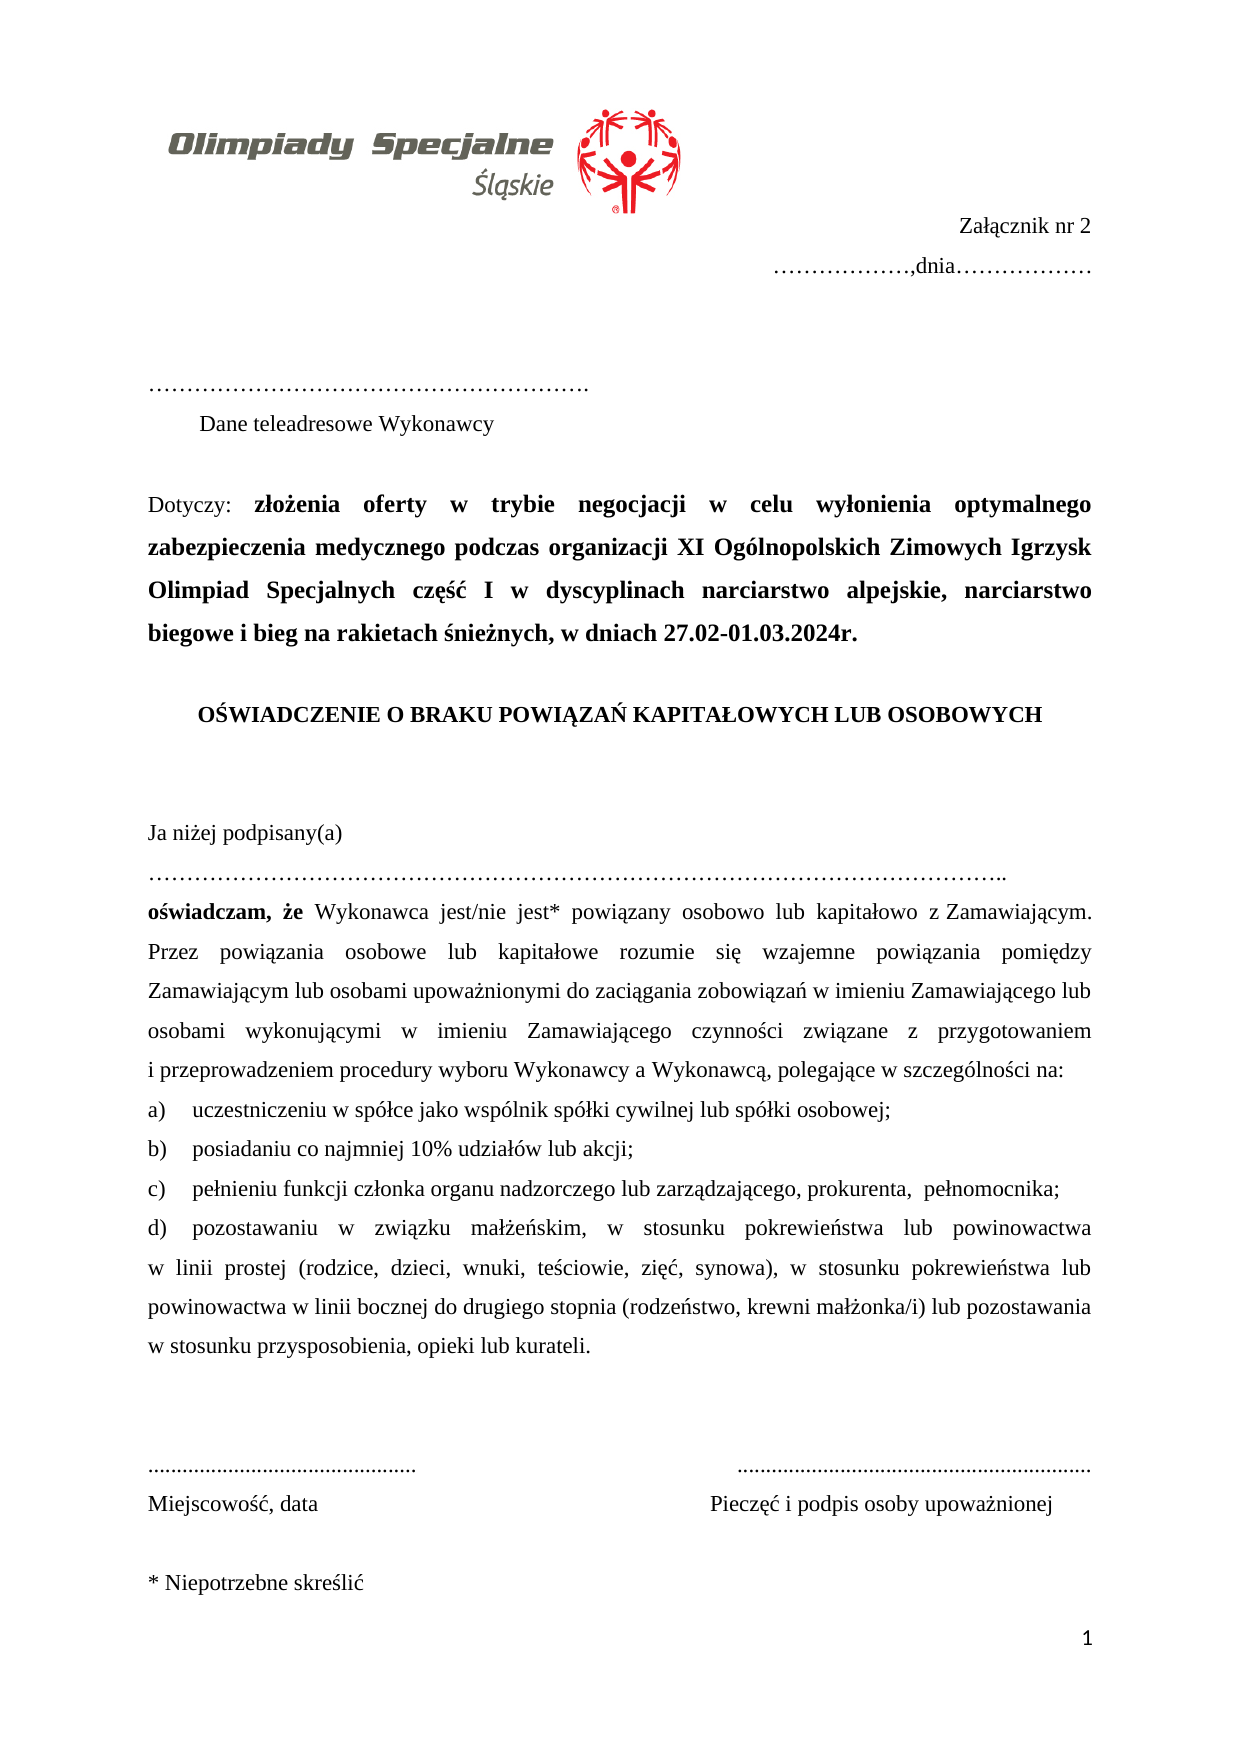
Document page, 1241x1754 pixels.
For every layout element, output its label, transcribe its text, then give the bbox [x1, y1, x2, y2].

text ............................................... .............................................................. Miejscowość, data Pieczęć i podpis osoby upoważnionej [148, 1451, 1093, 1517]
text Ja niżej podpisany(a) ………………………………………………………………………………………………….. [148, 819, 1093, 885]
text OŚWIADCZENIE O BRAKU POWIĄZAŃ KAPITAŁOWYCH LUB OSOBOWYCH [148, 701, 1093, 727]
text Dane teleadresowe Wykonawcy [148, 410, 1093, 436]
text * Niepotrzebne skreślić [148, 1530, 1093, 1596]
text ………………,dnia……………… [148, 252, 1093, 278]
text oświadczam, że Wykonawca jest/nie jest* powiązany osobowo lub kapitałowo z Zamawiającym. Przez powiązania osobowe lub kapitałowe rozumie się wzajemne powiązania pomiędzy Zamawiającym lub osobami upoważnionymi do zaciągania zobowiązań w imieniu Zamawiającego lub osobami wykonującymi w imieniu Zamawiającego czynności związane z przygotowaniem i przeprowadzeniem procedury wyboru Wykonawcy a Wykonawcą, polegające w szczególności na: [148, 898, 1093, 1083]
text c) pełnieniu funkcji członka organu nadzorczego lub zarządzającego, prokurenta, pełnomocnika; [148, 1175, 1093, 1201]
text Dotyczy: złożenia oferty w trybie negocjacji w celu wyłonienia optymalnego zabezpieczenia medycznego podczas organizacji XI Ogólnopolskich Zimowych Igrzysk Olimpiad Specjalnych część I w dyscyplinach narciarstwo alpejskie, narciarstwo biegowe i bieg na rakietach śnieżnych, w dniach 27.02-01.03.2024r. [148, 489, 1093, 647]
text d) pozostawaniu w związku małżeńskim, w stosunku pokrewieństwa lub powinowactwa w linii prostej (rodzice, dzieci, wnuki, teściowie, zięć, synowa), w stosunku pokrewieństwa lub powinowactwa w linii bocznej do drugiego stopnia (rodzeństwo, krewni małżonka/i) lub pozostawania w stosunku przysposobienia, opieki lub kurateli. [148, 1214, 1093, 1359]
picture [147, 88, 701, 234]
text b) posiadaniu co najmniej 10% udziałów lub akcji; [148, 1135, 1093, 1162]
text a) uczestniczeniu w spółce jako wspólnik spółki cywilnej lub spółki osobowej; [148, 1096, 1093, 1122]
text …………………………………………………. [148, 371, 1093, 397]
